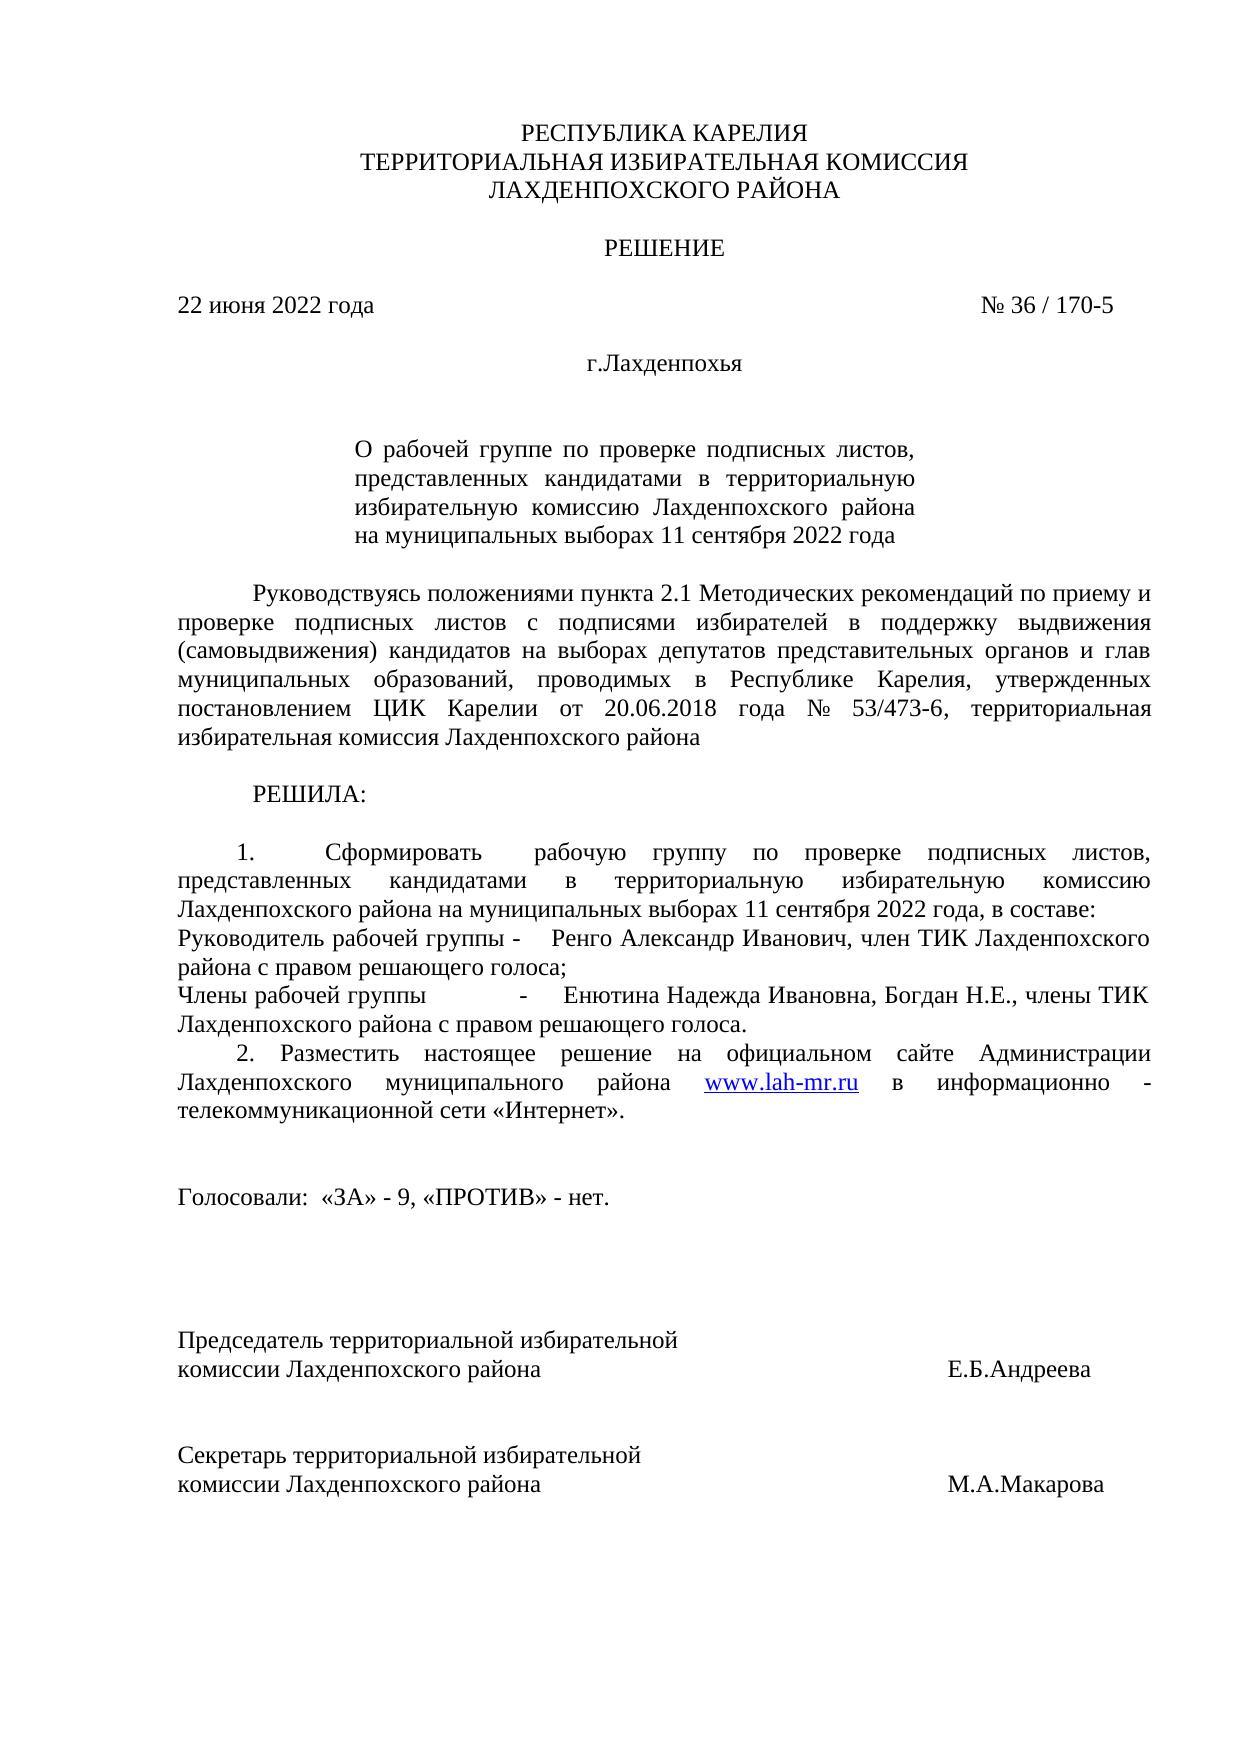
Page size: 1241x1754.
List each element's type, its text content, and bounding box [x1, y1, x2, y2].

text ЛАХДЕНПОХСКОГО РАЙОНА [177, 176, 1152, 204]
text г.Лахденпохья [177, 348, 1152, 377]
text РЕСПУБЛИКА КАРЕЛИЯ [177, 118, 1152, 147]
text комиссии Лахденпохского района Е.Б.Андреева [177, 1354, 1152, 1383]
text Голосовали: «ЗА» - 9, «ПРОТИВ» - нет. [177, 1182, 1152, 1211]
text Члены рабочей группы - Енютина Надежда Ивановна, Богдан Н.Е., члены ТИК Лахденпохского района с правом решающего голоса. [177, 981, 1152, 1038]
text 22 июня 2022 года № 36 / 170-5 [177, 291, 1152, 319]
text ТЕРРИТОРИАЛЬНАЯ ИЗБИРАТЕЛЬНАЯ КОМИССИЯ [177, 147, 1152, 176]
list Сформировать рабочую группу по проверке подписных листов, представленных кандидатами в территориальную избирательную комиссию Лахденпохского района на муниципальных выборах 11 сентября 2022 года, в составе: [177, 837, 1152, 923]
text Руководствуясь положениями пункта 2.1 Методических рекомендаций по приему и проверке подписных листов с подписями избирателей в поддержку выдвижения (самовыдвижения) кандидатов на выборах депутатов представительных органов и глав муниципальных образований, проводимых в Республике Карелия, утвержденных постановлением ЦИК Карелии от 20.06.2018 года № 53/473-6, территориальная избирательная комиссия Лахденпохского района [177, 578, 1152, 751]
text комиссии Лахденпохского района М.А.Макарова [177, 1469, 1152, 1498]
text РЕШИЛА: [177, 779, 1152, 808]
text Секретарь территориальной избирательной [177, 1441, 1152, 1469]
text Руководитель рабочей группы - Ренго Александр Иванович, член ТИК Лахденпохского района с правом решающего голоса; [177, 923, 1152, 981]
text Председатель территориальной избирательной [177, 1326, 1152, 1354]
text О рабочей группе по проверке подписных листов, представленных кандидатами в территориальную избирательную комиссию Лахденпохского района на муниципальных выборах 11 сентября 2022 года [354, 434, 916, 549]
text 2. Разместить настоящее решение на официальном сайте Администрации Лахденпохского муниципального района www.lah-mr.ru в информационно - телекоммуникационной сети «Интернет». [177, 1038, 1152, 1124]
text РЕШЕНИЕ [177, 233, 1152, 262]
